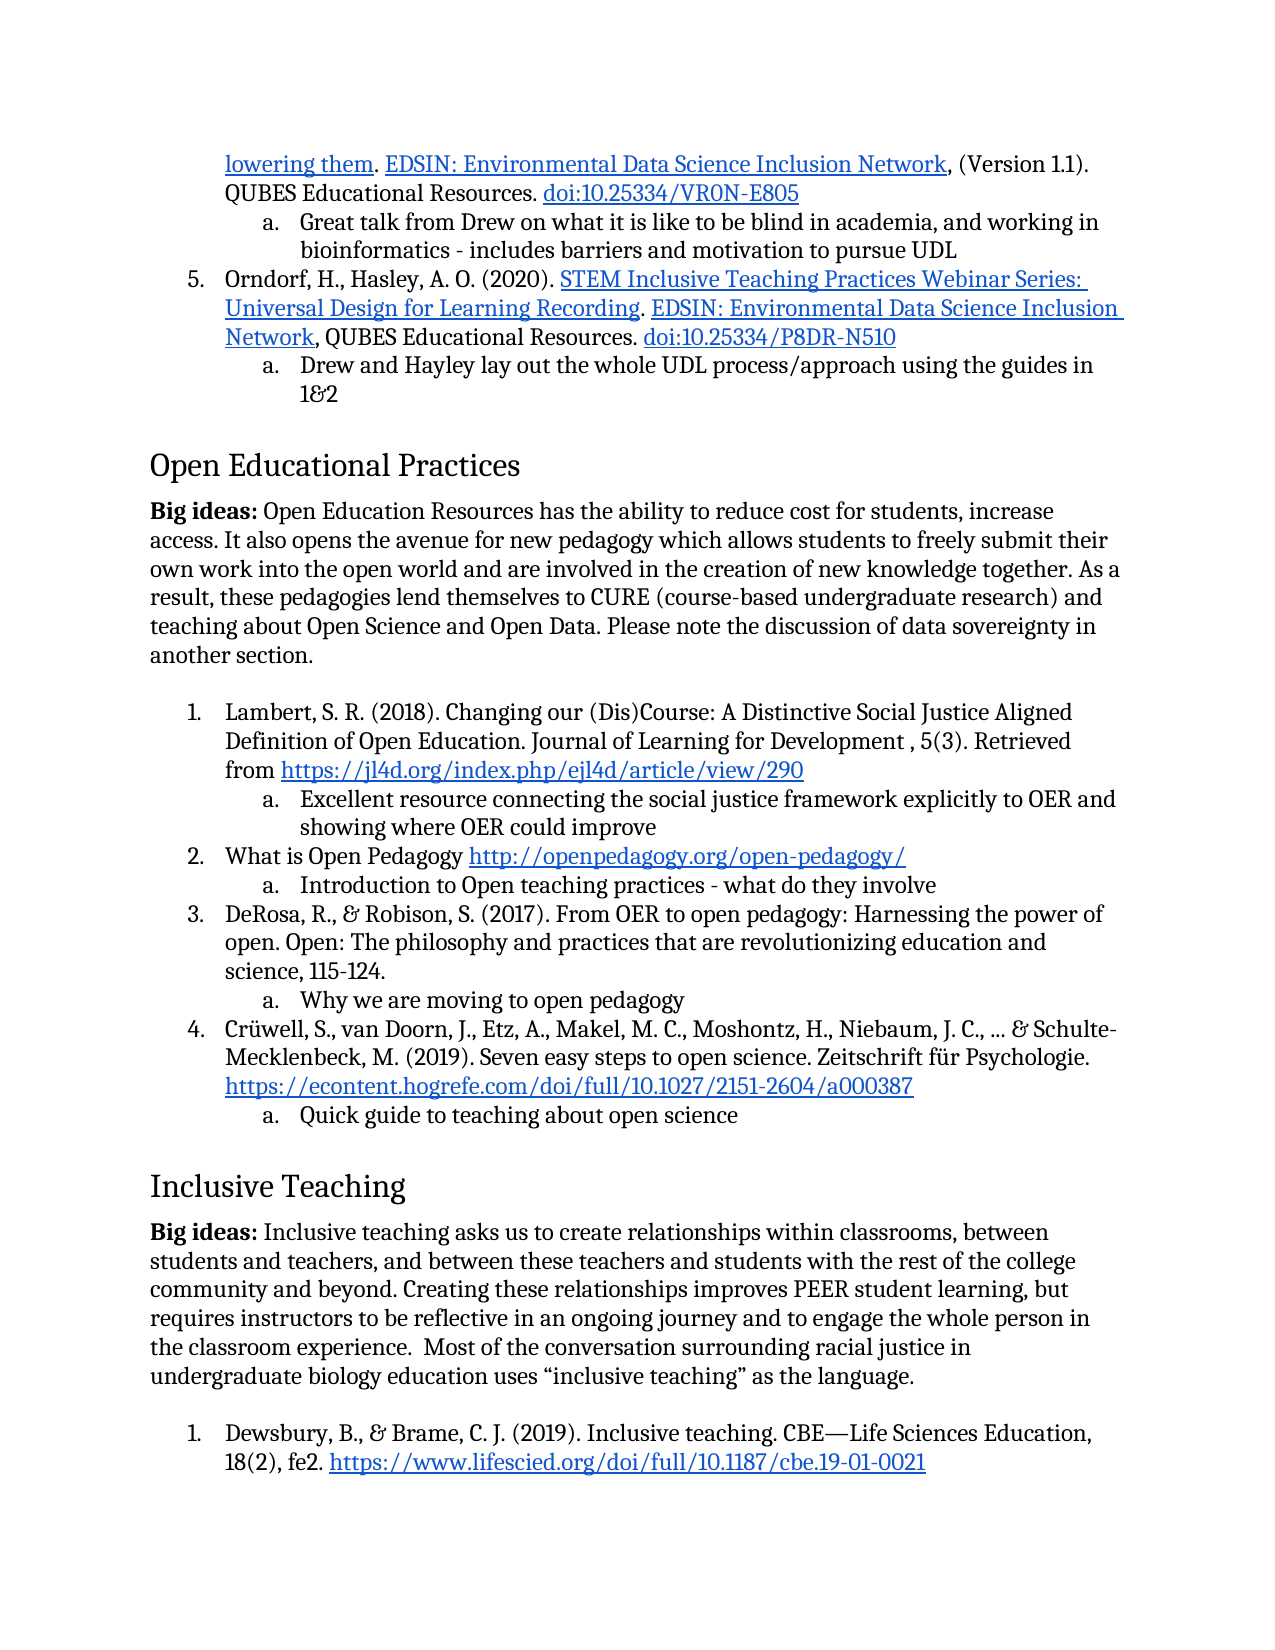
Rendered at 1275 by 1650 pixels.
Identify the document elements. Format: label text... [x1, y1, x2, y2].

list Dewsbury, B., & Brame, C. J. (2019). Inclusive teaching. CBE—Life Sciences Education, 18(2), fe2. https://www.lifescied.org/doi/full/10.1187/cbe.19-01-0021 [187, 1419, 1125, 1477]
list DeRosa, R., & Robison, S. (2017). From OER to open pedagogy: Harnessing the power of open. Open: The philosophy and practices that are revolutionizing education and science, 115-124. [187, 899, 1125, 986]
list Excellent resource connecting the social justice framework explicitly to OER and showing where OER could improve [262, 784, 1125, 842]
list Orndorf, H., Hasley, A. O. (2020). STEM Inclusive Teaching Practices Webinar Series: Universal Design for Learning Recording. EDSIN: Environmental Data Science Inclusion Network, QUBES Educational Resources. doi:10.25334/P8DR-N510 [187, 265, 1125, 351]
text Big ideas: Inclusive teaching asks us to create relationships within classrooms, between students and teachers, and between these teachers and students with the rest of the college community and beyond. Creating these relationships improves PEER student learning, but requires instructors to be reflective in an ongoing journey and to engage the whole person in the classroom experience. Most of the conversation surrounding racial justice in undergraduate biology education uses “inclusive teaching” as the language. [150, 1218, 1125, 1390]
list Drew and Hayley lay out the whole UDL process/approach using the guides in 1&2 [262, 351, 1125, 409]
list Why we are moving to open pedagogy [262, 986, 1125, 1014]
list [187, 150, 1125, 207]
list Lambert, S. R. (2018). Changing our (Dis)Course: A Distinctive Social Justice Aligned Definition of Open Education. Journal of Learning for Development , 5(3). Retrieved from https://jl4d.org/index.php/ejl4d/article/view/290 [187, 698, 1125, 784]
list Crüwell, S., van Doorn, J., Etz, A., Makel, M. C., Moshontz, H., Niebaum, J. C., ... & Schulte-Mecklenbeck, M. (2019). Seven easy steps to open science. Zeitschrift für Psychologie. https://econtent.hogrefe.com/doi/full/10.1027/2151-2604/a000387 [187, 1014, 1125, 1101]
subtitle Open Educational Practices [150, 446, 1125, 484]
list Great talk from Drew on what it is like to be blind in academia, and working in bioinformatics - includes barriers and motivation to pursue UDL [262, 207, 1125, 265]
subtitle Inclusive Teaching [150, 1167, 1125, 1205]
list Introduction to Open teaching practices - what do they involve [262, 871, 1125, 899]
text Big ideas: Open Education Resources has the ability to reduce cost for students, increase access. It also opens the avenue for new pedagogy which allows students to freely submit their own work into the open world and are involved in the creation of new knowledge together. As a result, these pedagogies lend themselves to CURE (course-based undergraduate research) and teaching about Open Science and Open Data. Please note the discussion of data sovereignty in another section. [150, 497, 1125, 669]
list Quick guide to teaching about open science [262, 1101, 1125, 1129]
list What is Open Pedagogy http://openpedagogy.org/open-pedagogy/ [187, 842, 1125, 871]
